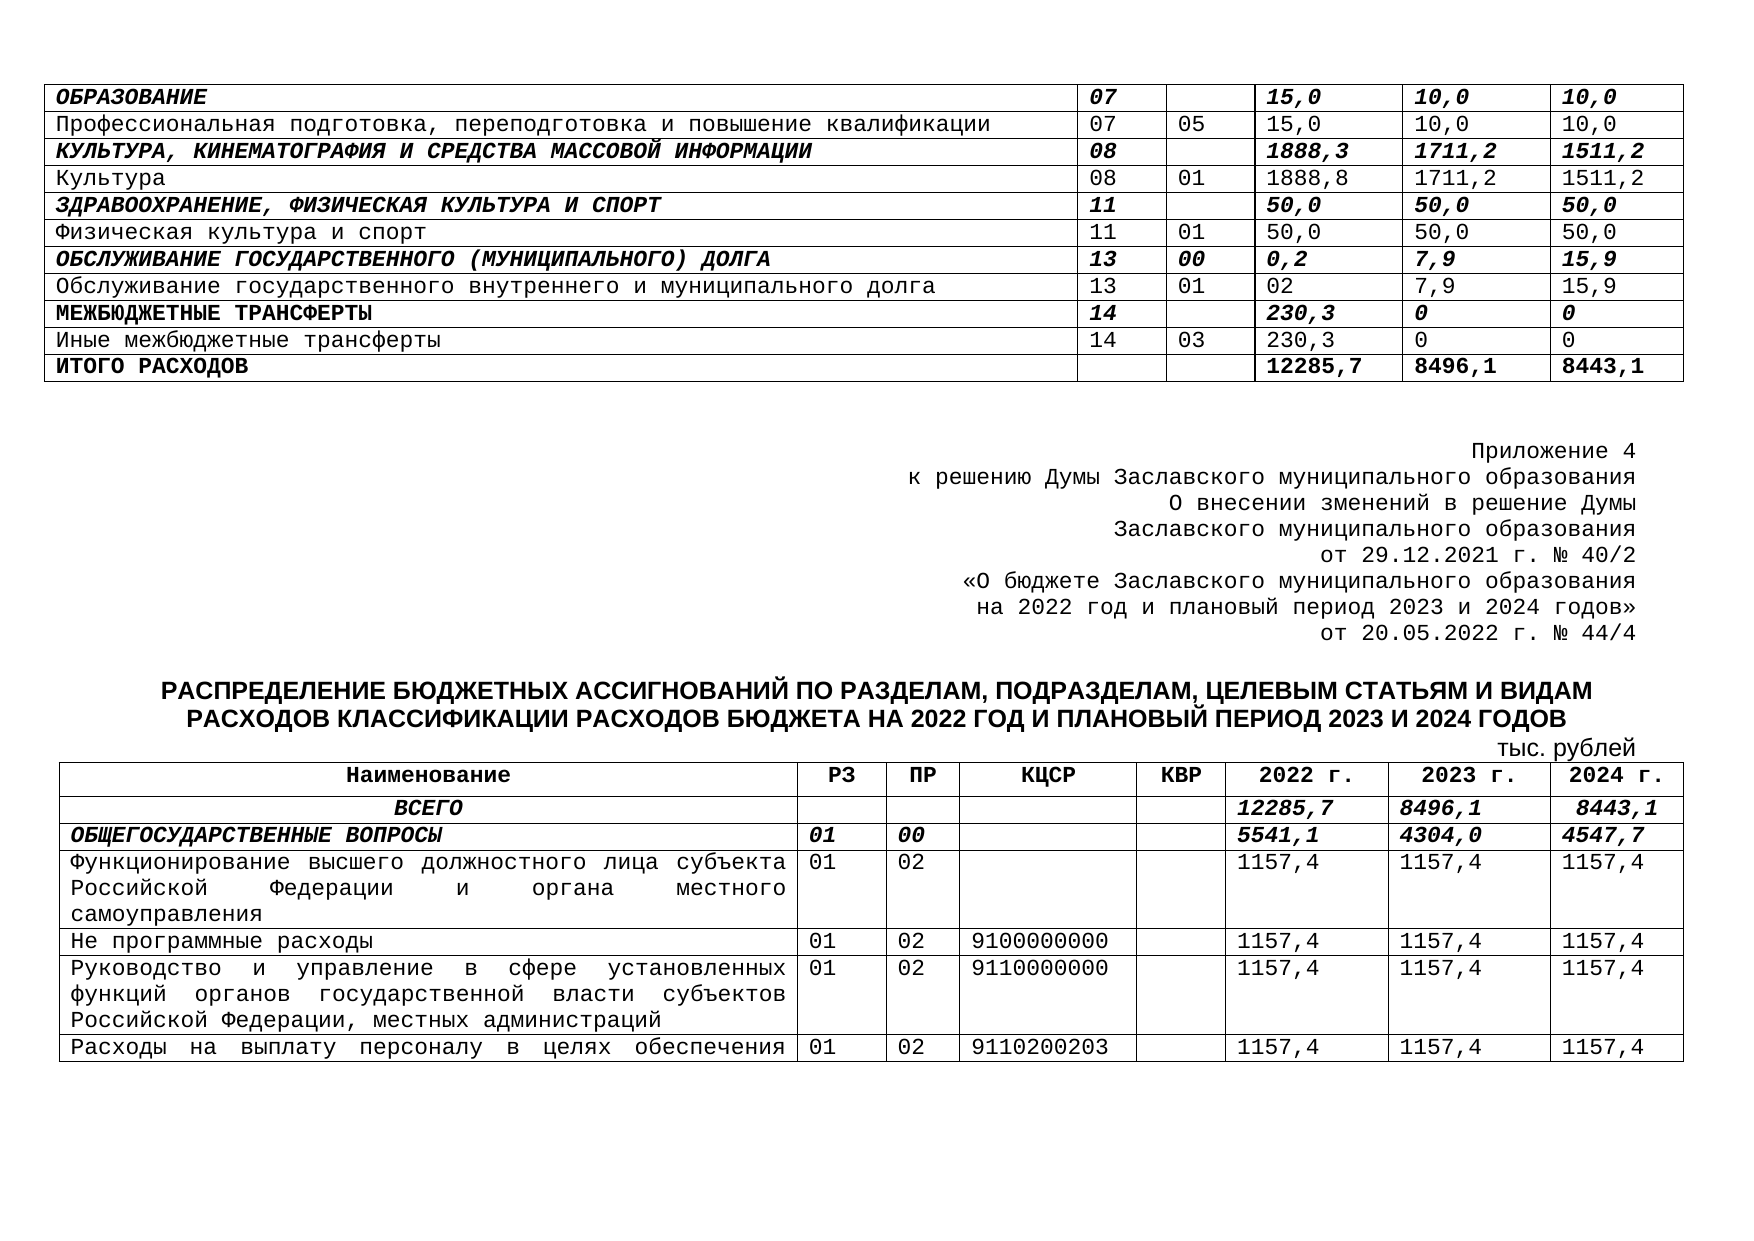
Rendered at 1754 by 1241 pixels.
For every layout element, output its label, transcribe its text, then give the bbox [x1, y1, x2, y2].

text от 20.05.2022 г. № 44/4 [118, 621, 1636, 647]
table_cell 10,0 [1403, 112, 1550, 138]
table_header 2022 г. [1226, 763, 1388, 796]
table_cell 50,0 [1256, 193, 1402, 219]
table_cell [960, 824, 1136, 849]
text РАСПРЕДЕЛЕНИЕ БЮДЖЕТНЫХ АССИГНОВАНИЙ ПО РАЗДЕЛАМ, ПОДРАЗДЕЛАМ, ЦЕЛЕВЫМ СТАТЬЯМ И ВИДАМ РАСХОДОВ КЛАССИФИКАЦИИ РАСХОДОВ БЮДЖЕТА НА 2022 ГОД И ПЛАНОВЫЙ ПЕРИОД 2023 И 2024 ГОДОВ [118, 676, 1636, 733]
table_cell 9100000000 [960, 929, 1136, 955]
table_cell 12285,7 [1226, 797, 1388, 822]
table_header КЦСР [960, 763, 1136, 796]
table_cell 00 [1167, 247, 1254, 273]
table_cell 1888,3 [1256, 139, 1402, 165]
table_cell [1167, 139, 1254, 165]
table_cell 01 [1167, 220, 1254, 246]
text от 29.12.2021 г. № 40/2 [118, 543, 1636, 569]
table_cell ИТОГО РАСХОДОВ [45, 355, 1077, 381]
table_cell 1511,2 [1551, 139, 1683, 165]
table_cell 15,9 [1551, 274, 1683, 300]
table_cell 0,2 [1256, 247, 1402, 273]
table_cell [1137, 929, 1225, 955]
table_cell 8443,1 [1551, 797, 1683, 822]
table_cell 7,9 [1403, 274, 1550, 300]
table_cell [1167, 85, 1254, 111]
table_header 2023 г. [1389, 763, 1550, 796]
table_cell ВСЕГО [60, 797, 797, 822]
table_cell 13 [1078, 274, 1166, 300]
table_cell [798, 797, 886, 822]
table_cell [1137, 797, 1225, 822]
table_cell [960, 851, 1136, 928]
table_cell 1157,4 [1226, 851, 1388, 928]
table_cell 15,0 [1256, 85, 1402, 111]
table_cell 01 [798, 1035, 886, 1061]
table_cell 11 [1078, 220, 1166, 246]
table_cell КУЛЬТУРА, КИНЕМАТОГРАФИЯ И СРЕДСТВА МАССОВОЙ ИНФОРМАЦИИ [45, 139, 1077, 165]
table_cell 0 [1551, 328, 1683, 354]
table_cell [1078, 355, 1166, 381]
table_cell 02 [887, 1035, 959, 1061]
table_cell 0 [1403, 301, 1550, 327]
table_cell 02 [1256, 274, 1402, 300]
table_cell 01 [798, 929, 886, 955]
table_cell 0 [1403, 328, 1550, 354]
table_cell ОБСЛУЖИВАНИЕ ГОСУДАРСТВЕННОГО (МУНИЦИПАЛЬНОГО) ДОЛГА [45, 247, 1077, 273]
table_cell 01 [798, 851, 886, 928]
table_cell Не программные расходы [60, 929, 797, 955]
table_cell [1167, 355, 1254, 381]
text Приложение 4 [118, 439, 1636, 465]
table_cell Руководство и управление в сфере установленных функций органов государственной власти субъектов Российской Федерации, местных администраций [60, 956, 797, 1034]
table_cell 15,9 [1551, 247, 1683, 273]
text к решению Думы Заславского муниципального образования [118, 465, 1636, 491]
table_cell 10,0 [1551, 85, 1683, 111]
table_cell [1167, 301, 1254, 327]
table_cell 1157,4 [1389, 851, 1550, 928]
text О внесении зменений в решение Думы [118, 491, 1636, 517]
table_header 2024 г. [1551, 763, 1683, 796]
table_cell 1157,4 [1389, 929, 1550, 955]
table_cell 00 [887, 824, 959, 849]
table_cell 02 [887, 956, 959, 1034]
table_cell 50,0 [1256, 220, 1402, 246]
table_cell 4547,7 [1551, 824, 1683, 849]
table_cell 1888,8 [1256, 166, 1402, 192]
text тыс. рублей [118, 733, 1636, 762]
table_cell Обслуживание государственного внутреннего и муниципального долга [45, 274, 1077, 300]
table_cell 01 [1167, 274, 1254, 300]
table_cell 1157,4 [1551, 851, 1683, 928]
table_cell 14 [1078, 301, 1166, 327]
table_cell 1157,4 [1389, 956, 1550, 1034]
table_cell 05 [1167, 112, 1254, 138]
table_cell 10,0 [1551, 112, 1683, 138]
table_cell Культура [45, 166, 1077, 192]
table_cell ЗДРАВООХРАНЕНИЕ, ФИЗИЧЕСКАЯ КУЛЬТУРА И СПОРТ [45, 193, 1077, 219]
table_cell 02 [887, 929, 959, 955]
table_cell [960, 797, 1136, 822]
table_header КВР [1137, 763, 1225, 796]
table_header РЗ [798, 763, 886, 796]
table_cell 07 [1078, 112, 1166, 138]
text Заславского муниципального образования [118, 517, 1636, 543]
table_cell 1157,4 [1226, 929, 1388, 955]
table_cell 50,0 [1403, 220, 1550, 246]
table_cell [887, 797, 959, 822]
text на 2022 год и плановый период 2023 и 2024 годов» [118, 595, 1636, 621]
table_cell 11 [1078, 193, 1166, 219]
table_cell 8496,1 [1389, 797, 1550, 822]
table_cell 14 [1078, 328, 1166, 354]
table_cell 1157,4 [1551, 956, 1683, 1034]
text «О бюджете Заславского муниципального образования [118, 569, 1636, 595]
table_cell [1137, 824, 1225, 849]
table_cell 1511,2 [1551, 166, 1683, 192]
table_cell ОБЩЕГОСУДАРСТВЕННЫЕ ВОПРОСЫ [60, 824, 797, 849]
table_cell 13 [1078, 247, 1166, 273]
table_cell [1137, 851, 1225, 928]
table_cell 08 [1078, 139, 1166, 165]
table_cell 4304,0 [1389, 824, 1550, 849]
table_cell [1137, 1035, 1225, 1061]
table_cell 03 [1167, 328, 1254, 354]
table_cell 02 [887, 851, 959, 928]
table_header ПР [887, 763, 959, 796]
table_cell 50,0 [1551, 220, 1683, 246]
table_cell Функционирование высшего должностного лица субъекта Российской Федерации и органа местного самоуправления [60, 851, 797, 928]
table_cell 8443,1 [1551, 355, 1683, 381]
table_cell Профессиональная подготовка, переподготовка и повышение квалификации [45, 112, 1077, 138]
table_cell 8496,1 [1403, 355, 1550, 381]
table_cell 0 [1551, 301, 1683, 327]
table_cell 10,0 [1403, 85, 1550, 111]
table_cell 01 [798, 824, 886, 849]
table_cell 1157,4 [1551, 929, 1683, 955]
table_cell Иные межбюджетные трансферты [45, 328, 1077, 354]
table_cell 01 [1167, 166, 1254, 192]
table_cell 5541,1 [1226, 824, 1388, 849]
table_cell 08 [1078, 166, 1166, 192]
table_cell 1711,2 [1403, 139, 1550, 165]
table_cell 15,0 [1256, 112, 1402, 138]
table_cell 1711,2 [1403, 166, 1550, 192]
table_cell Физическая культура и спорт [45, 220, 1077, 246]
table_cell 50,0 [1551, 193, 1683, 219]
table_cell 07 [1078, 85, 1166, 111]
table_cell [1137, 956, 1225, 1034]
table_cell 9110000000 [960, 956, 1136, 1034]
table_cell 01 [798, 956, 886, 1034]
table_cell 9110200203 [960, 1035, 1136, 1061]
table_cell 50,0 [1403, 193, 1550, 219]
table_cell 230,3 [1256, 301, 1402, 327]
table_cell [60, 1035, 797, 1061]
table_cell 12285,7 [1256, 355, 1402, 381]
table_cell МЕЖБЮДЖЕТНЫЕ ТРАНСФЕРТЫ [45, 301, 1077, 327]
table_cell 1157,4 [1551, 1035, 1683, 1061]
table_cell 7,9 [1403, 247, 1550, 273]
table_cell 1157,4 [1226, 956, 1388, 1034]
table_cell 1157,4 [1389, 1035, 1550, 1061]
table_cell 230,3 [1256, 328, 1402, 354]
table_cell [1167, 193, 1254, 219]
table_header Наименование [60, 763, 797, 796]
table_cell 1157,4 [1226, 1035, 1388, 1061]
table_cell ОБРАЗОВАНИЕ [45, 85, 1077, 111]
